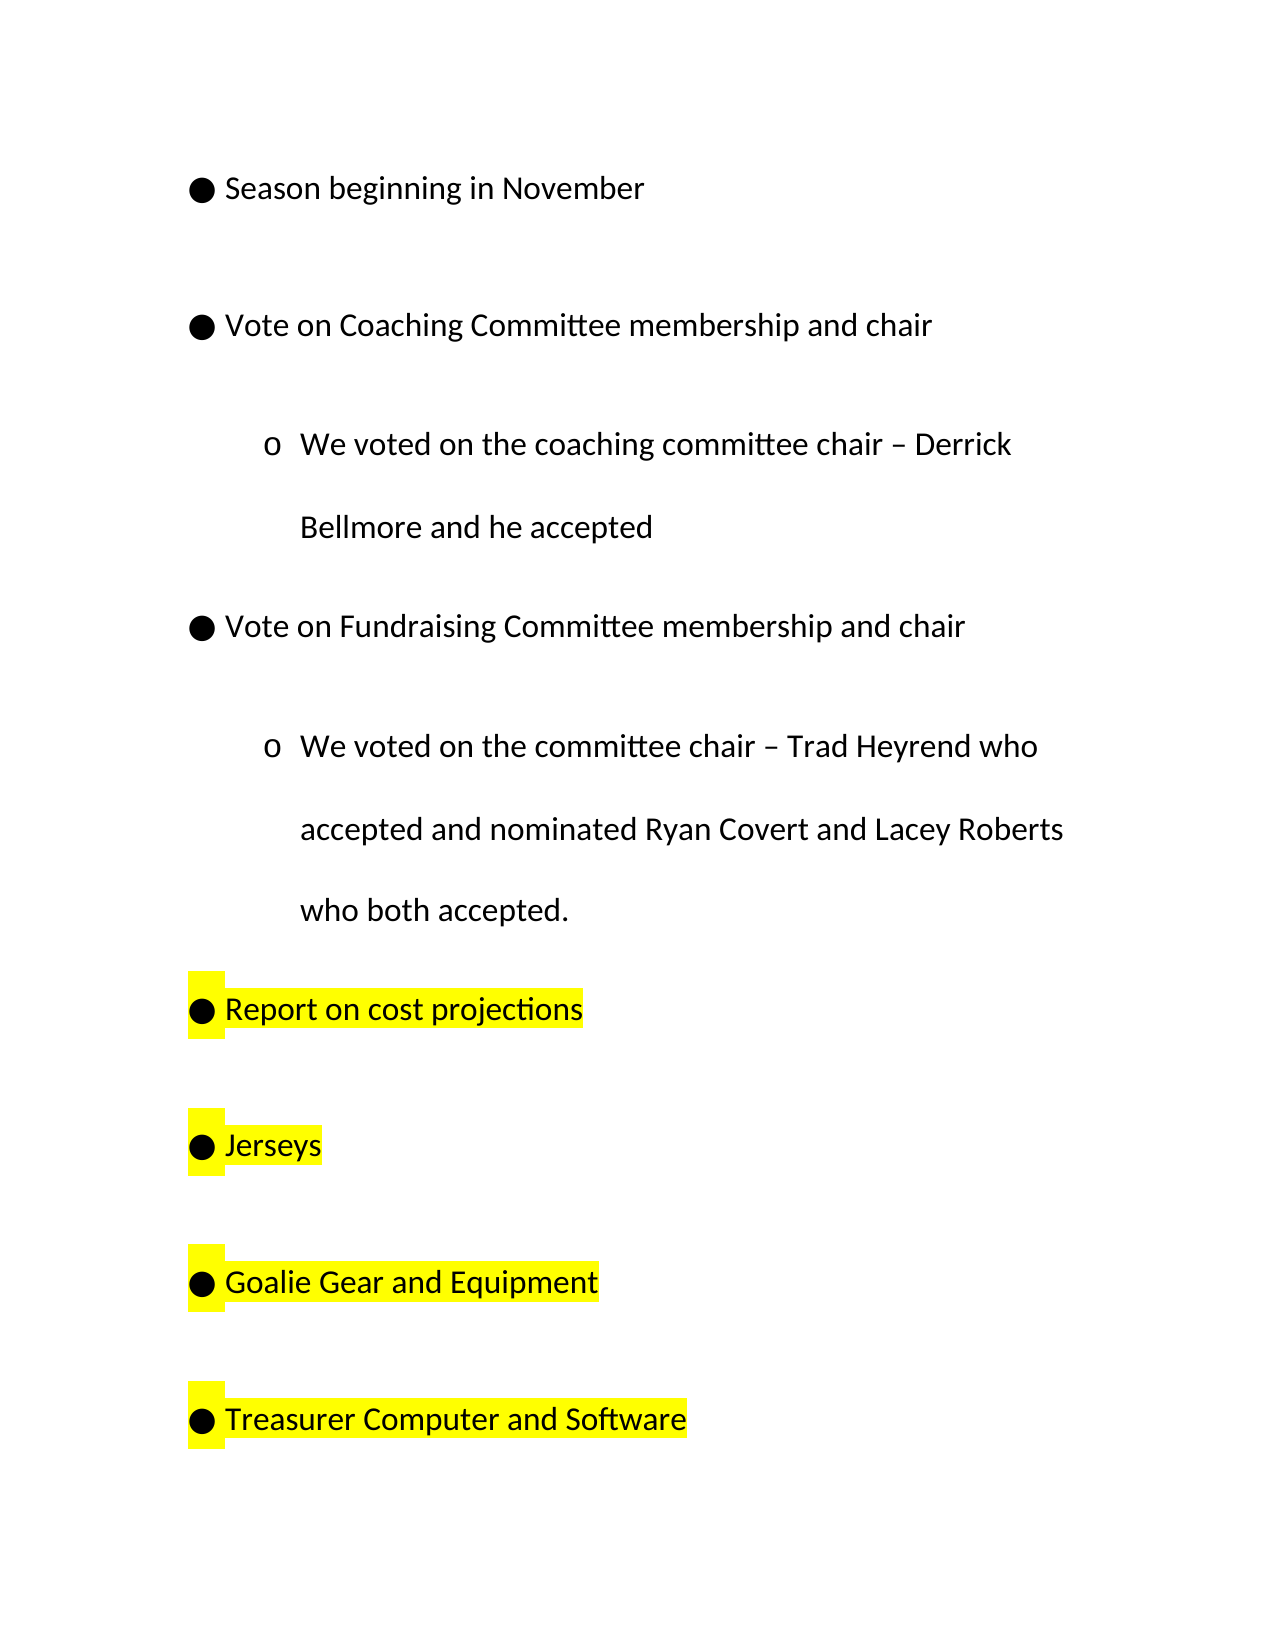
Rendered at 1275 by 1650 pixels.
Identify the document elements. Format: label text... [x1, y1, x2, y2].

list Vote on Coaching Committee membership and chair [187, 287, 1125, 355]
list Goalie Gear and Equipment [225, 1244, 1125, 1312]
list We voted on the committee chair – Trad Heyrend who accepted and nominated Ryan Covert and Lacey Roberts who both accepted. [262, 725, 1125, 930]
list Vote on Fundraising Committee membership and chair [187, 588, 1125, 656]
list Season beginning in November [187, 150, 1125, 218]
list Jerseys [187, 1107, 1125, 1176]
list Treasurer Computer and Software [225, 1381, 1125, 1449]
list We voted on the coaching committee chair – Derrick Bellmore and he accepted [262, 423, 1125, 547]
list Report on cost projections [225, 971, 1125, 1039]
